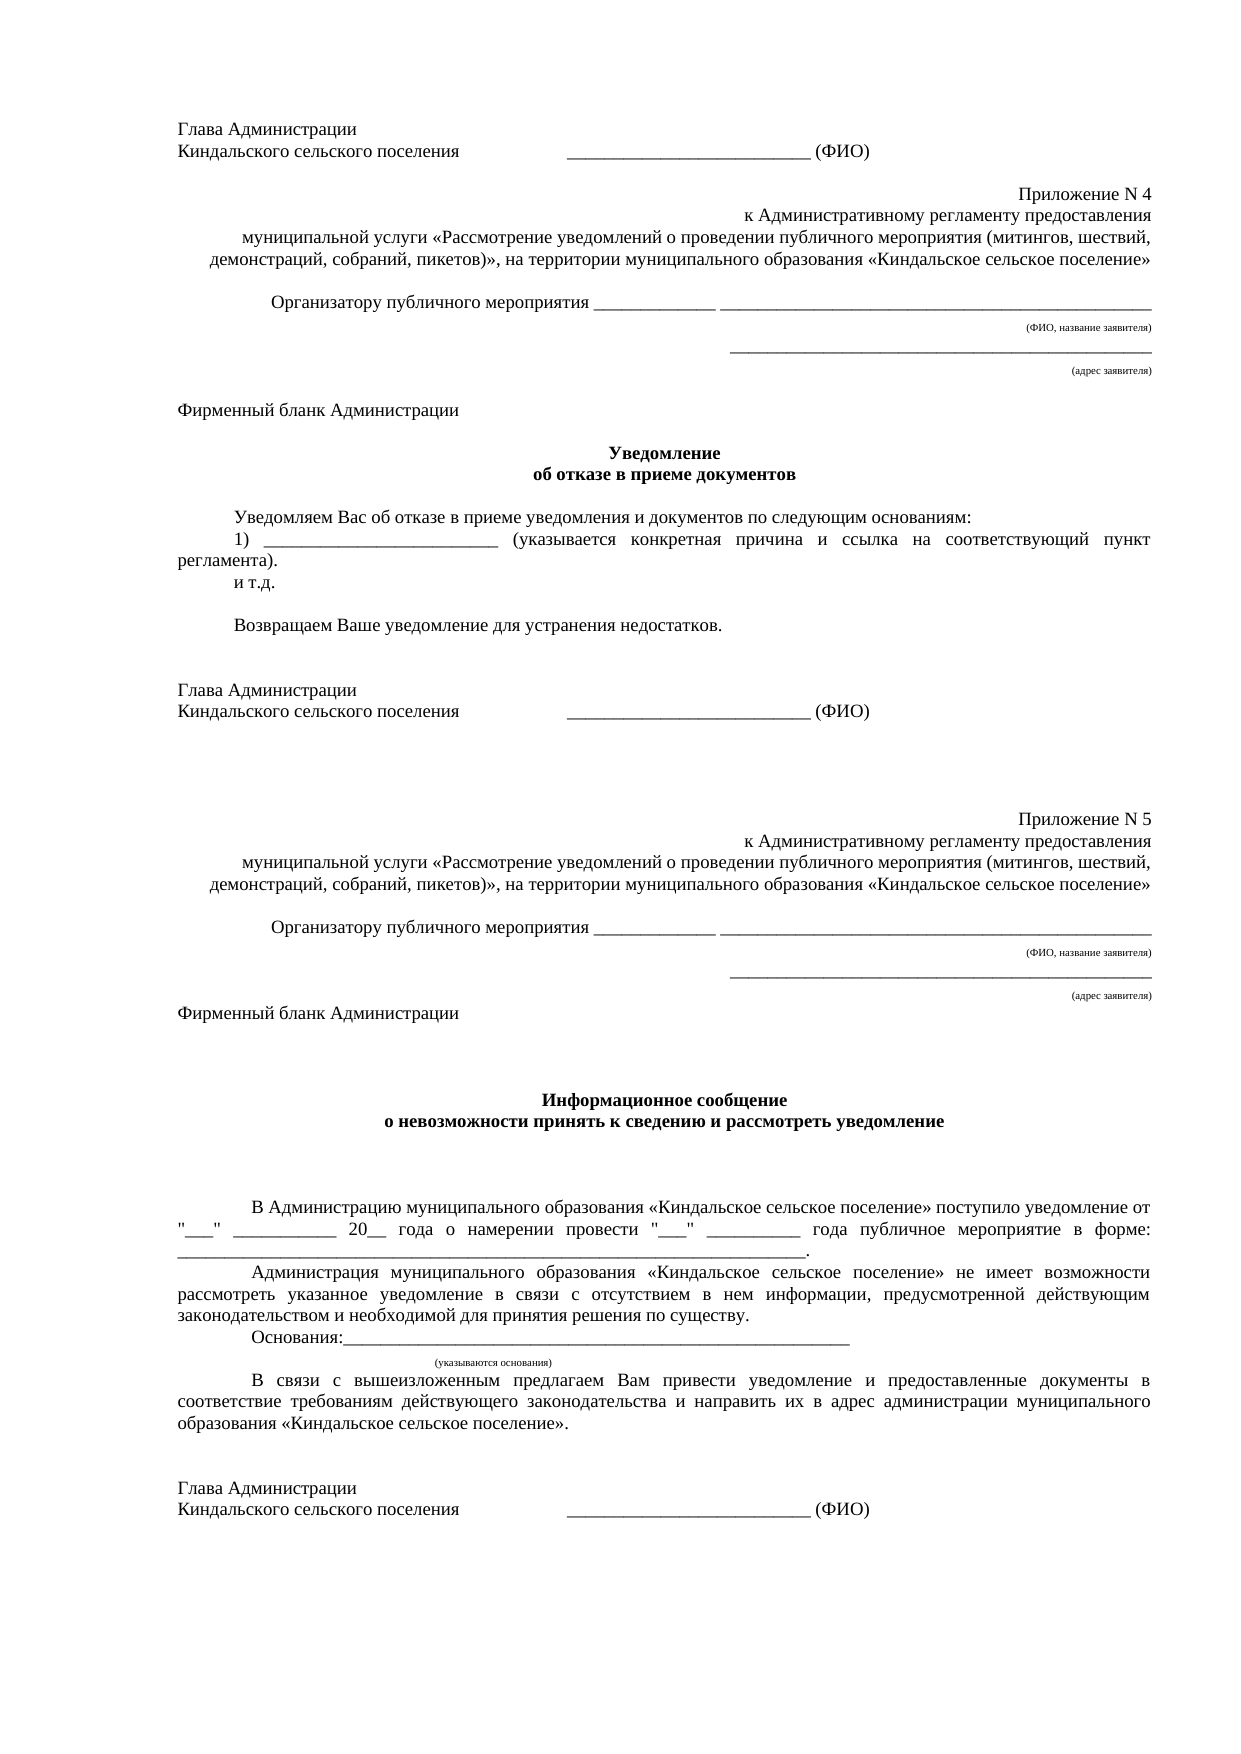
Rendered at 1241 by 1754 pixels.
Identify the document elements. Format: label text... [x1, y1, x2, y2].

text Киндальского сельского поселения __________________________ (ФИО) [177, 700, 1152, 722]
text _____________________________________________ [177, 334, 1152, 355]
text _____________________________________________ [177, 959, 1152, 981]
text Организатору публичного мероприятия _____________ ______________________________________________ [177, 291, 1152, 312]
text Киндальского сельского поселения __________________________ (ФИО) [177, 140, 1152, 161]
text Глава Администрации [177, 679, 1152, 700]
text Администрация муниципального образования «Киндальское сельское поселение» не имеет возможности рассмотреть указанное уведомление в связи с отсутствием в нем информации, предусмотренной действующим законодательством и необходимой для принятия решения по существу. [177, 1261, 1152, 1326]
text В связи с вышеизложенным предлагаем Вам привести уведомление и предоставленные документы в соответствие требованиям действующего законодательства и направить их в адрес администрации муниципального образования «Киндальское сельское поселение». [177, 1369, 1152, 1433]
text и т.д. [177, 571, 1152, 592]
text об отказе в приеме документов [177, 463, 1152, 485]
text Уведомление [177, 442, 1152, 463]
text Организатору публичного мероприятия _____________ ______________________________________________ [177, 916, 1152, 937]
text (адрес заявителя) [177, 355, 1152, 377]
text Фирменный бланк Администрации [177, 398, 1152, 420]
text (ФИО, название заявителя) [177, 312, 1152, 334]
text (ФИО, название заявителя) [177, 937, 1152, 959]
text Приложение N 4 [177, 183, 1152, 204]
text Возвращаем Ваше уведомление для устранения недостатков. [177, 614, 1152, 636]
text о невозможности принять к сведению и рассмотреть уведомление [177, 1110, 1152, 1132]
text Глава Администрации [177, 118, 1152, 140]
text муниципальной услуги «Рассмотрение уведомлений о проведении публичного мероприятия (митингов, шествий, демонстраций, собраний, пикетов)», на территории муниципального образования «Киндальское сельское поселение» [177, 226, 1152, 269]
text (указываются основания) [177, 1347, 1152, 1369]
text Глава Администрации [177, 1477, 1152, 1498]
text Фирменный бланк Администрации [177, 1002, 1152, 1024]
text Основания:______________________________________________________ [177, 1326, 1152, 1347]
text В Администрацию муниципального образования «Киндальское сельское поселение» поступило уведомление от "___" ___________ 20__ года о намерении провести "___" __________ года публичное мероприятие в форме: ___________________________________________________________________. [177, 1196, 1152, 1261]
text Информационное сообщение [177, 1088, 1152, 1110]
text Киндальского сельского поселения __________________________ (ФИО) [177, 1498, 1152, 1520]
text 1) _________________________ (указывается конкретная причина и ссылка на соответствующий пункт регламента). [177, 528, 1152, 571]
text к Административному регламенту предоставления [177, 204, 1152, 226]
text Уведомляем Вас об отказе в приеме уведомления и документов по следующим основаниям: [177, 506, 1152, 528]
text (адрес заявителя) [177, 981, 1152, 1002]
text к Административному регламенту предоставления [177, 830, 1152, 851]
text муниципальной услуги «Рассмотрение уведомлений о проведении публичного мероприятия (митингов, шествий, демонстраций, собраний, пикетов)», на территории муниципального образования «Киндальское сельское поселение» [177, 851, 1152, 894]
text Приложение N 5 [177, 808, 1152, 830]
